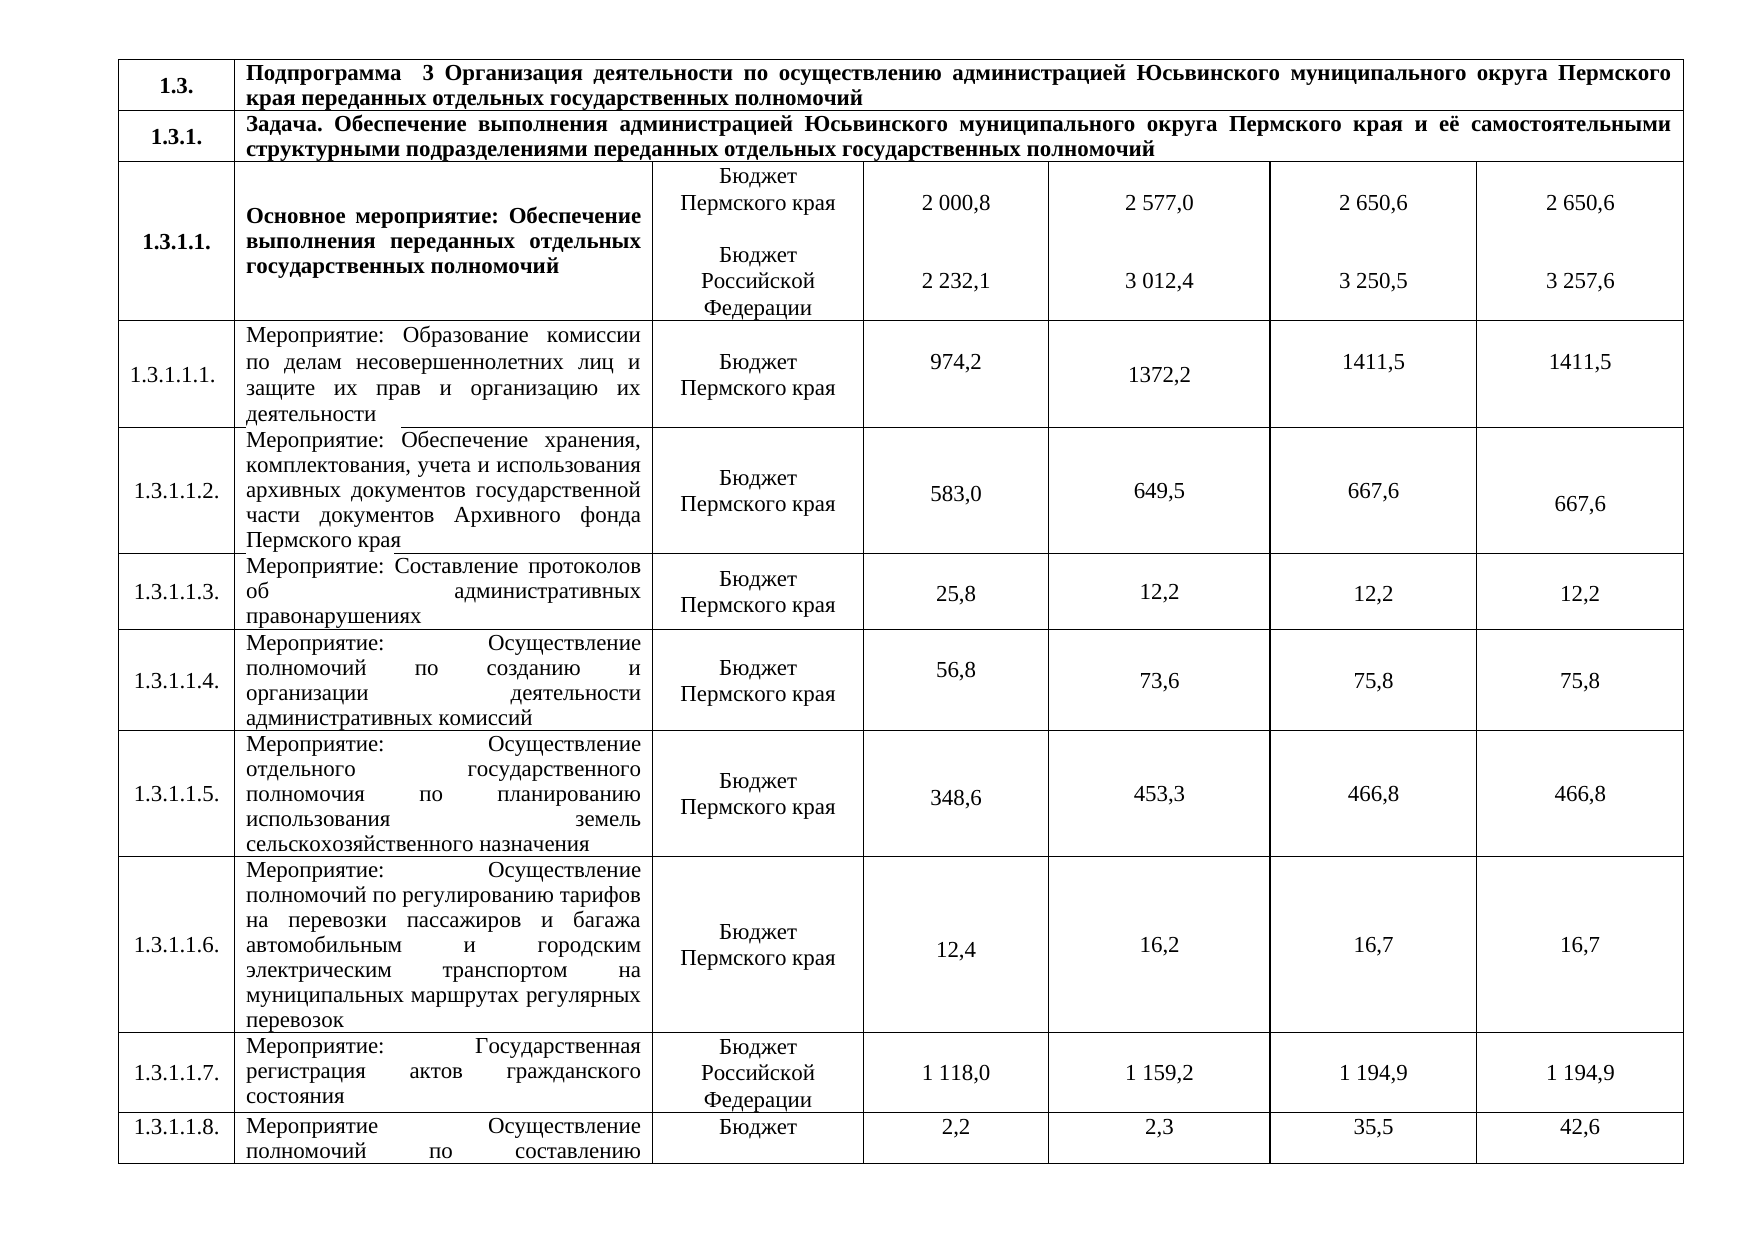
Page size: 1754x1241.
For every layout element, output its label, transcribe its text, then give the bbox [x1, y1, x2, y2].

table_cell 1.3.1.1.3. [119, 554, 234, 629]
table_cell Мероприятие: Составление протоколов об административных правонарушениях [235, 554, 652, 629]
table_cell 35,5 [1271, 1113, 1476, 1163]
table_cell 12,2 [1049, 554, 1269, 629]
table_cell Задача. Обеспечение выполнения администрацией Юсьвинского муниципального округа Пермского края и её самостоятельными структурными подразделениями переданных отдельных государственных полномочий [235, 111, 1683, 161]
table_cell 1.3.1.1.6. [119, 857, 234, 1032]
table_cell 2 577,0 3 012,4 [1049, 162, 1269, 320]
table_cell 1.3.1.1.4. [119, 630, 234, 730]
table_cell 73,6 [1049, 630, 1269, 730]
table_cell 1.3.1.1.5. [119, 731, 234, 856]
table_cell Бюджет Пермского края [653, 554, 863, 629]
table_cell Мероприятие: Осуществление полномочий по созданию и организации деятельности административных комиссий [235, 630, 652, 730]
table_cell 2 650,6 3 257,6 [1477, 162, 1683, 320]
table_cell 12,4 [864, 857, 1048, 1032]
table_cell 2,3 [1049, 1113, 1269, 1163]
table_cell 1411,5 [1271, 321, 1476, 427]
table_cell 453,3 [1049, 731, 1269, 856]
table_cell 1372,2 [1049, 321, 1269, 427]
table_cell 1 194,9 [1477, 1033, 1683, 1112]
table_cell 1 194,9 [1271, 1033, 1476, 1112]
table_cell 16,2 [1049, 857, 1269, 1032]
table_cell 16,7 [1271, 857, 1476, 1032]
table_cell 16,7 [1477, 857, 1683, 1032]
table_cell Мероприятие: Образование комиссии по делам несовершеннолетних лиц и защите их прав и организацию их деятельности [235, 321, 652, 427]
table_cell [653, 1113, 863, 1163]
table_cell 348,6 [864, 731, 1048, 856]
table_cell 12,2 [1477, 554, 1683, 629]
table_cell 583,0 [864, 428, 1048, 553]
table_cell Бюджет Пермского края [653, 321, 863, 427]
table_cell 42,6 [1477, 1113, 1683, 1163]
table_cell Мероприятие: Осуществление полномочий по регулированию тарифов на перевозки пассажиров и багажа автомобильным и городским электрическим транспортом на муниципальных маршрутах регулярных перевозок [235, 857, 652, 1032]
table_cell Бюджет Пермского края [653, 857, 863, 1032]
table_cell 1 159,2 [1049, 1033, 1269, 1112]
table_cell 974,2 [864, 321, 1048, 427]
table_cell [235, 1113, 652, 1163]
table_cell Бюджет Пермского края [653, 428, 863, 553]
table_cell 649,5 [1049, 428, 1269, 553]
table_cell Бюджет Российской Федерации [653, 1033, 863, 1112]
table_cell 466,8 [1477, 731, 1683, 856]
table_cell 1.3.1. [119, 111, 234, 161]
table_cell 1411,5 [1477, 321, 1683, 427]
table_cell Бюджет Пермского края [653, 731, 863, 856]
table_cell 1.3.1.1.2. [119, 428, 234, 553]
table_cell 1.3.1.1.1. [119, 321, 234, 427]
table_cell Мероприятие: Обеспечение хранения, комплектования, учета и использования архивных документов государственной части документов Архивного фонда Пермского края [235, 428, 652, 553]
table_cell Мероприятие: Осуществление отдельного государственного полномочия по планированию использования земель сельскохозяйственного назначения [235, 731, 652, 856]
table_cell 2 650,6 3 250,5 [1271, 162, 1476, 320]
table_cell Основное мероприятие: Обеспечение выполнения переданных отдельных государственных полномочий [235, 162, 652, 320]
table_cell 12,2 [1271, 554, 1476, 629]
table_cell 667,6 [1477, 428, 1683, 553]
table_cell 2,2 [864, 1113, 1048, 1163]
table_cell 2 000,8 2 232,1 [864, 162, 1048, 320]
table_cell 25,8 [864, 554, 1048, 629]
table_cell 1 118,0 [864, 1033, 1048, 1112]
table_cell Мероприятие: Государственная регистрация актов гражданского состояния [235, 1033, 652, 1112]
table_cell Бюджет Пермского края [653, 630, 863, 730]
table_cell 466,8 [1271, 731, 1476, 856]
table_cell 56,8 [864, 630, 1048, 730]
table_cell 75,8 [1477, 630, 1683, 730]
table_cell 667,6 [1271, 428, 1476, 553]
table_cell 1.3.1.1. [119, 162, 234, 320]
table_cell 1.3.1.1.8. [119, 1113, 234, 1163]
table_cell 1.3.1.1.7. [119, 1033, 234, 1112]
table_cell 1.3. [119, 60, 234, 110]
table_cell 75,8 [1271, 630, 1476, 730]
table_cell Подпрограмма 3 Организация деятельности по осуществлению администрацией Юсьвинского муниципального округа Пермского края переданных отдельных государственных полномочий [235, 60, 1683, 110]
table_cell Бюджет Пермского края Бюджет Российской Федерации [653, 162, 863, 320]
